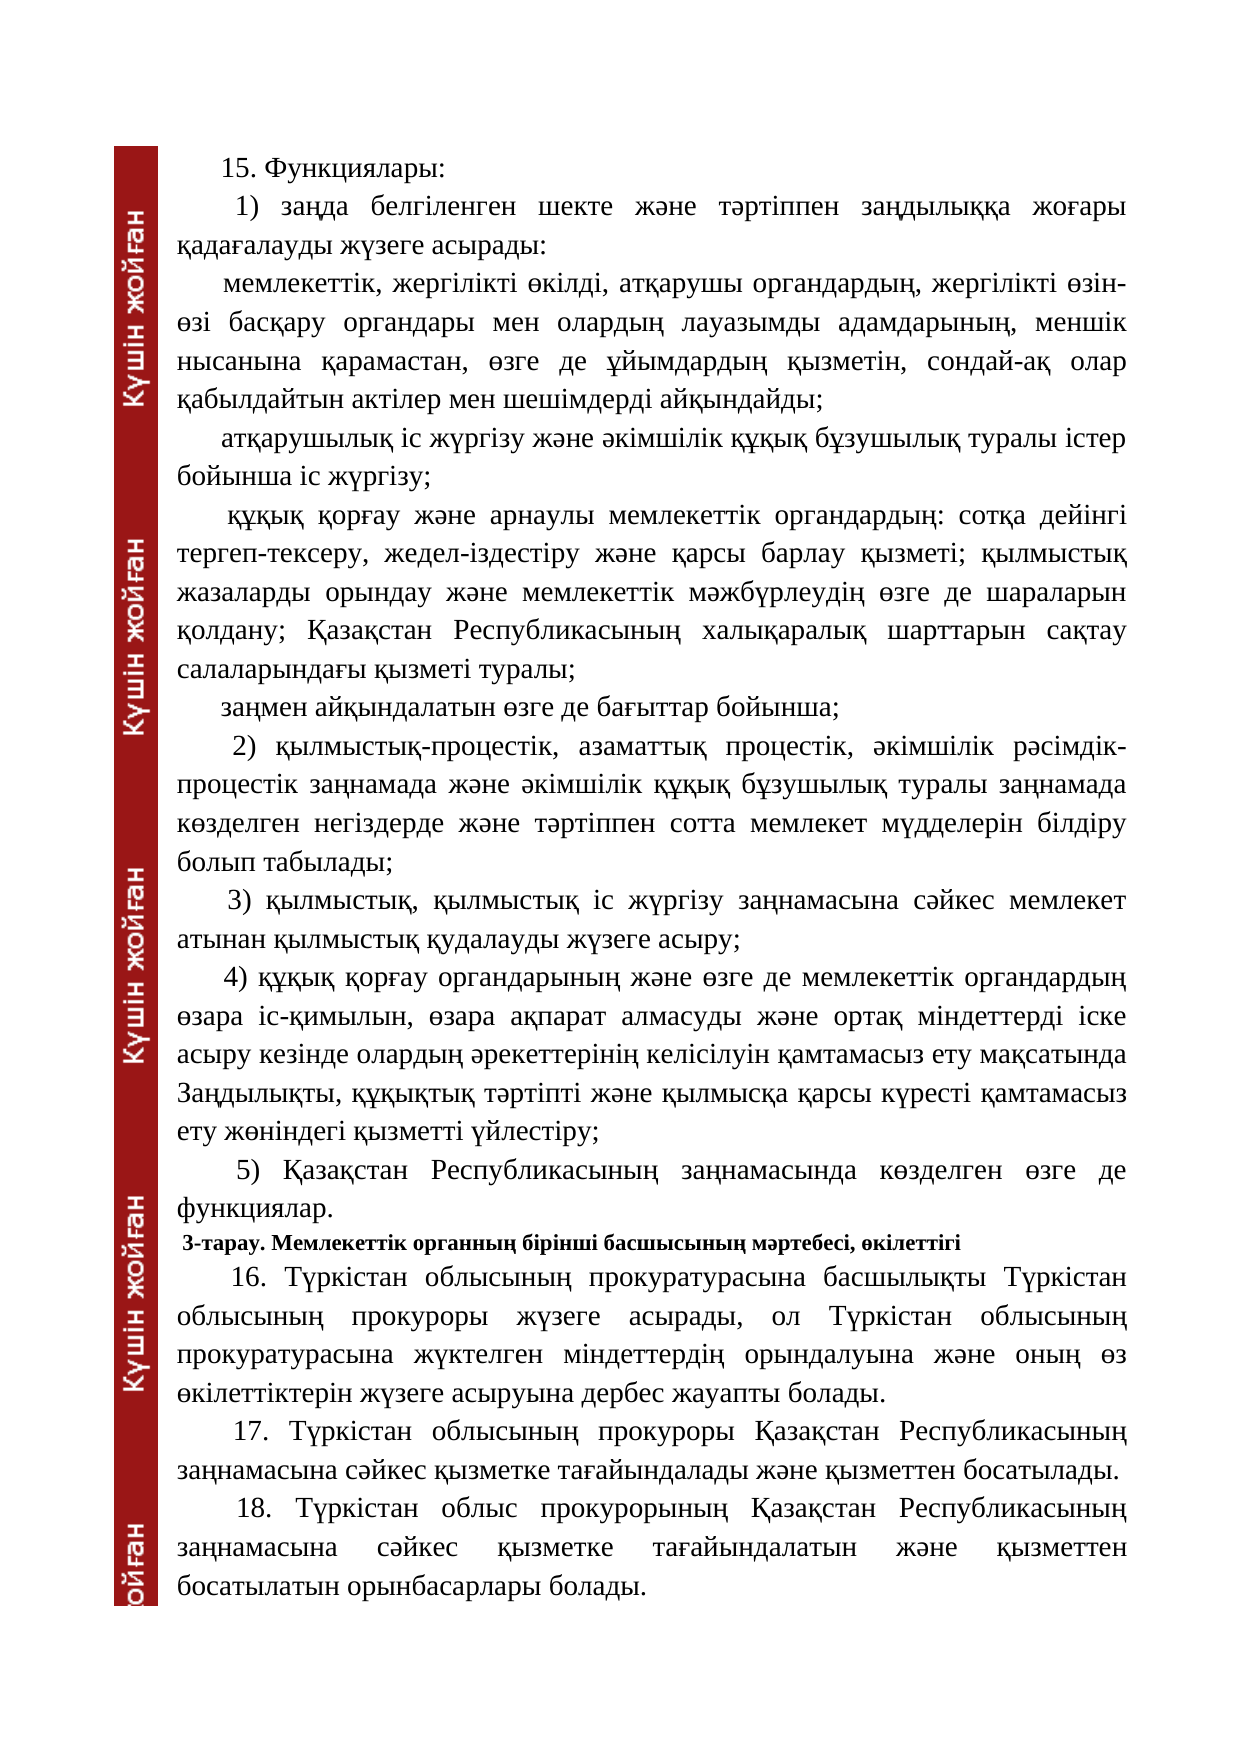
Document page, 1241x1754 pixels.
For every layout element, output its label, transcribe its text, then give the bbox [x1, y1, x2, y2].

text заңмен айқындалатын өзге де бағыттар бойынша; [112, 689, 1128, 723]
text 17. Түркістан облысының прокуроры Қазақстан Республикасының заңнамасына сәйкес қызметке тағайындалады және қызметтен босатылады. [112, 1413, 1128, 1486]
text 4) құқық қорғау органдарының және өзге де мемлекеттік органдардың өзара іс-қимылын, өзара ақпарат алмасуды және ортақ міндеттерді іске асыру кезінде олардың әрекеттерінің келісілуін қамтамасыз ету мақсатында Заңдылықты, құқықтық тәртіпті және қылмысқа қарсы күресті қамтамасыз ету жөніндегі қызметті үйлестіру; [112, 959, 1128, 1147]
picture [114, 492, 158, 497]
text 5) Қазақстан Республикасының заңнамасында көзделген өзге де функциялар. [112, 1152, 1128, 1224]
text 16. Түркістан облысының прокуратурасына басшылықты Түркістан облысының прокуроры жүзеге асырады, ол Түркістан облысының прокуратурасына жүктелген міндеттердің орындалуына және оның өз өкілеттіктерін жүзеге асыруына дербес жауапты болады. [112, 1259, 1128, 1408]
picture [114, 954, 158, 959]
picture [114, 1408, 158, 1413]
text 3) қылмыстық, қылмыстық іс жүргізу заңнамасына сәйкес мемлекет атынан қылмыстық қудалауды жүзеге асыру; [112, 882, 1128, 954]
picture [114, 183, 158, 188]
picture [114, 723, 158, 728]
picture [114, 1601, 158, 1606]
picture [114, 146, 158, 150]
text құқық қорғау және арнаулы мемлекеттік органдардың: сотқа дейінгі тергеп-тексеру, жедел-іздестіру және қарсы барлау қызметі; қылмыстық жазаларды орындау және мемлекеттік мәжбүрлеудің өзге де шараларын қолдану; Қазақстан Республикасының халықаралық шарттарын сақтау салаларындағы қызметі туралы; [112, 497, 1128, 684]
picture [114, 1486, 158, 1491]
text 18. Түркістан облыс прокурорының Қазақстан Республикасының заңнамасына сәйкес қызметке тағайындалатын және қызметтен босатылатын орынбасарлары болады. [112, 1491, 1128, 1601]
picture [114, 1147, 158, 1152]
picture [114, 415, 158, 420]
text 3-тарау. Мемлекеттік органның бірінші басшысының мәртебесі, өкілеттігі [112, 1229, 1128, 1256]
text 15. Функциялары: [112, 150, 1128, 183]
text 2) қылмыстық-процестік, азаматтық процестік, әкімшілік рәсімдік-процестік заңнамада және әкімшілік құқық бұзушылық туралы заңнамада көзделген негіздерде және тәртіппен сотта мемлекет мүдделерін білдіру болып табылады; [112, 728, 1128, 877]
picture [114, 1224, 158, 1229]
text 1) заңда белгіленген шекте және тәртіппен заңдылыққа жоғары қадағалауды жүзеге асырады: [112, 188, 1128, 261]
picture [114, 684, 158, 689]
picture [114, 261, 158, 266]
text мемлекеттік, жергілікті өкілді, атқарушы органдардың, жергілікті өзін-өзі басқару органдары мен олардың лауазымды адамдарының, меншік нысанына қарамастан, өзге де ұйымдардың қызметін, сондай-ақ олар қабылдайтын актілер мен шешімдерді айқындайды; [112, 266, 1128, 415]
picture [114, 877, 158, 882]
text атқарушылық іс жүргізу және әкімшілік құқық бұзушылық туралы істер бойынша іс жүргізу; [112, 420, 1128, 492]
